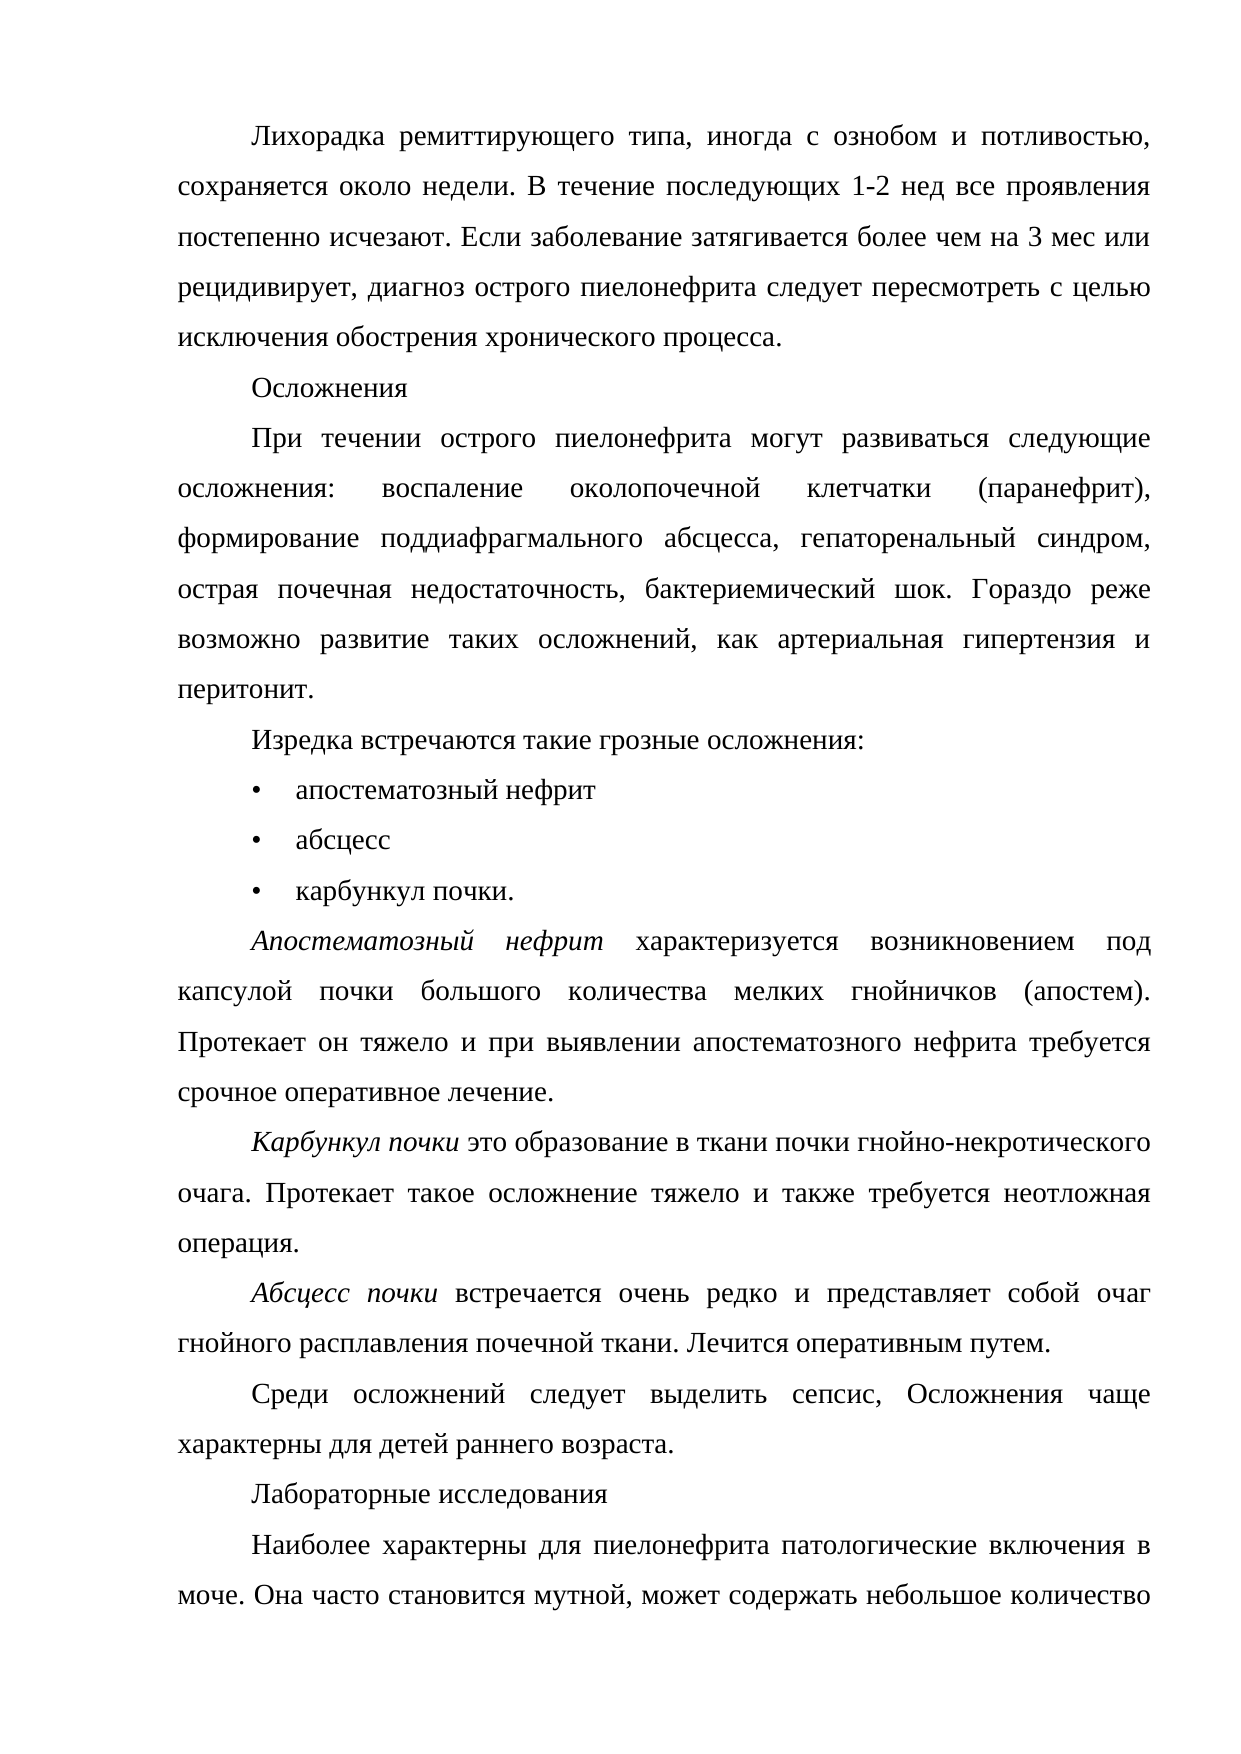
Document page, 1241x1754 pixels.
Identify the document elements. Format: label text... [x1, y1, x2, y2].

text Лабораторные исследования [177, 1477, 1152, 1510]
text Карбункул почки это образование в ткани почки гнойно-некротического очага. Протекает такое осложнение тяжело и также требуется неотложная операция. [177, 1124, 1152, 1258]
text Апостематозный нефрит характеризуется возникновением под капсулой почки большого количества мелких гнойничков (апостем). Протекает он тяжело и при выявлении апостематозного нефрита требуется срочное оперативное лечение. [177, 923, 1152, 1108]
text Лихорадка ремиттирующего типа, иногда с ознобом и потливостью, сохраняется около недели. В течение последующих 1-2 нед все проявления постепенно исчезают. Если заболевание затягивается более чем на 3 мес или рецидивирует, диагноз острого пиелонефрита следует пересмотреть с целью исключения обострения хронического процесса. [177, 118, 1152, 353]
text • карбункул почки. [177, 873, 1152, 906]
text • абсцесс [177, 822, 1152, 856]
text Абсцесс почки встречается очень редко и представляет собой очаг гнойного расплавления почечной ткани. Лечится оперативным путем. [177, 1275, 1152, 1359]
text Среди осложнений следует выделить сепсис, Осложнения чаще характерны для детей раннего возраста. [177, 1376, 1152, 1460]
text При течении острого пиелонефрита могут развиваться следующие осложнения: воспаление околопочечной клетчатки (паранефрит), формирование поддиафрагмального абсцесса, гепаторенальный синдром, острая почечная недостаточность, бактериемический шок. Гораздо реже возможно развитие таких осложнений, как артериальная гипертензия и перитонит. [177, 420, 1152, 705]
text Изредка встречаются такие грозные осложнения: [177, 722, 1152, 755]
text Осложнения [177, 370, 1152, 403]
text • апостематозный нефрит [177, 772, 1152, 806]
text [177, 1527, 1152, 1611]
